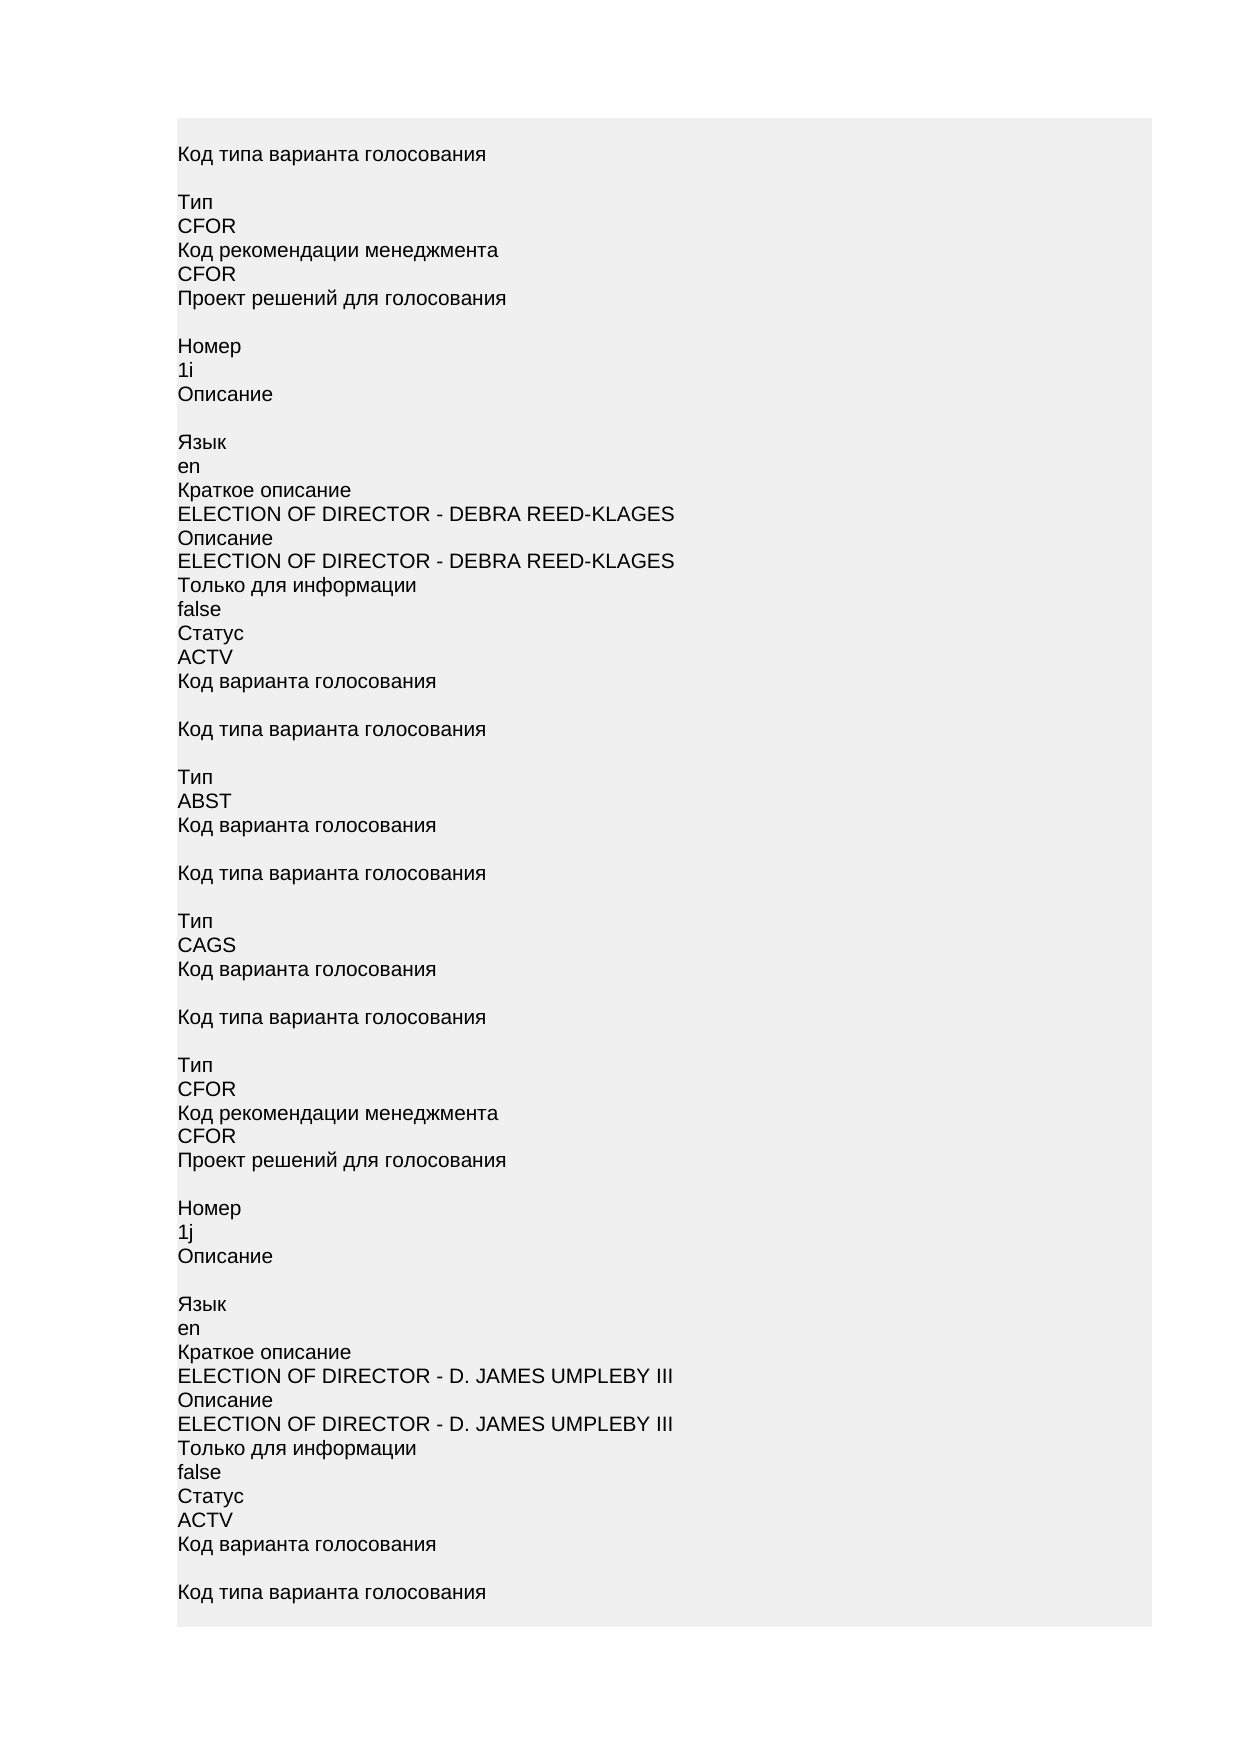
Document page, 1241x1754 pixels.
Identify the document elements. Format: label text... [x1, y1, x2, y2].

text Язык [177, 429, 1152, 453]
text Код рекомендации менеджмента [177, 238, 1152, 262]
text ACTV [177, 1508, 1152, 1532]
text Код типа варианта голосования [177, 717, 1152, 741]
text Тип [177, 190, 1152, 214]
text Описание [177, 525, 1152, 549]
text Код типа варианта голосования [177, 1579, 1152, 1603]
text 1i [177, 358, 1152, 382]
text Код варианта голосования [177, 813, 1152, 837]
text ELECTION OF DIRECTOR - D. JAMES UMPLEBY III [177, 1412, 1152, 1436]
text Код варианта голосования [177, 1532, 1152, 1556]
text Описание [177, 382, 1152, 406]
text Язык [177, 1292, 1152, 1316]
text en [177, 1316, 1152, 1340]
text Статус [177, 1484, 1152, 1508]
text Код варианта голосования [177, 669, 1152, 693]
text CFOR [177, 1076, 1152, 1100]
text ELECTION OF DIRECTOR - DEBRA REED-KLAGES [177, 549, 1152, 573]
text Описание [177, 1244, 1152, 1268]
text Проект решений для голосования [177, 1148, 1152, 1172]
text Тип [177, 909, 1152, 933]
text Краткое описание [177, 1340, 1152, 1364]
text en [177, 453, 1152, 477]
text Код типа варианта голосования [177, 861, 1152, 885]
text ELECTION OF DIRECTOR - D. JAMES UMPLEBY III [177, 1364, 1152, 1388]
text Код варианта голосования [177, 957, 1152, 981]
text Номер [177, 1196, 1152, 1220]
text CFOR [177, 214, 1152, 238]
text Код типа варианта голосования [177, 1004, 1152, 1028]
text false [177, 597, 1152, 621]
text Тип [177, 765, 1152, 789]
text Номер [177, 334, 1152, 358]
text Код типа варианта голосования [177, 142, 1152, 166]
text ABST [177, 789, 1152, 813]
text false [177, 1460, 1152, 1484]
text Проект решений для голосования [177, 286, 1152, 310]
text Код рекомендации менеджмента [177, 1100, 1152, 1124]
text CAGS [177, 933, 1152, 957]
text 1j [177, 1220, 1152, 1244]
text Тип [177, 1052, 1152, 1076]
text ACTV [177, 645, 1152, 669]
text Только для информации [177, 573, 1152, 597]
text Описание [177, 1388, 1152, 1412]
text CFOR [177, 1124, 1152, 1148]
text Только для информации [177, 1436, 1152, 1460]
text Статус [177, 621, 1152, 645]
text CFOR [177, 262, 1152, 286]
text Краткое описание [177, 477, 1152, 501]
text ELECTION OF DIRECTOR - DEBRA REED-KLAGES [177, 501, 1152, 525]
